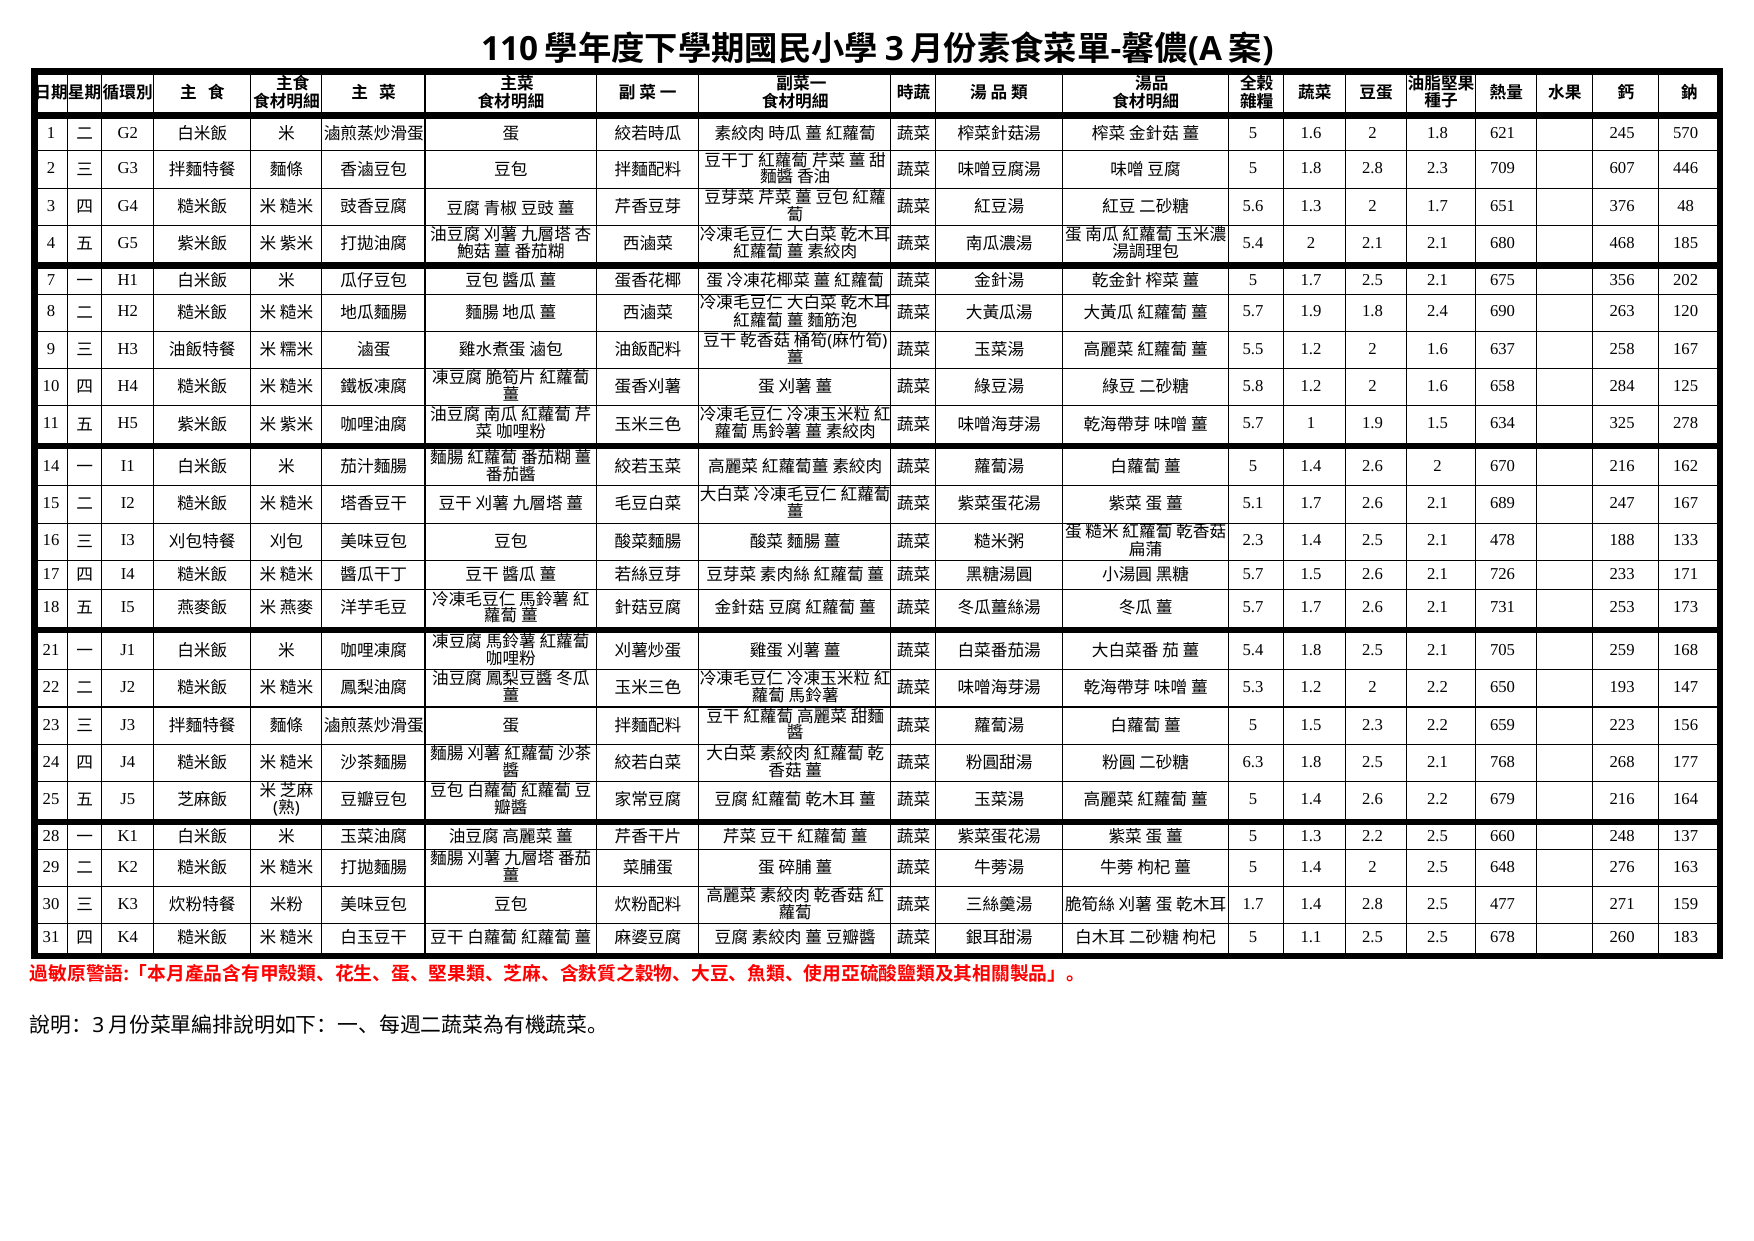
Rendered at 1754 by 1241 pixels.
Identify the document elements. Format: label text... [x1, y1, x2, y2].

table_cell G2 [102, 119, 153, 150]
table_cell 24 [38, 745, 67, 781]
table_cell [426, 449, 596, 485]
table_cell 162 [1659, 449, 1717, 485]
table_cell 22 [38, 670, 67, 706]
table_cell [1063, 269, 1228, 293]
table_cell 2.8 [1346, 887, 1406, 923]
table_cell [68, 449, 101, 485]
table_cell 2.6 [1346, 486, 1406, 522]
table_cell 5 [1229, 924, 1283, 953]
table_cell 177 [1659, 745, 1717, 781]
table_cell 137 [1659, 825, 1717, 848]
table_cell [1537, 269, 1592, 293]
table_cell 726 [1476, 561, 1536, 589]
table_cell 6.3 [1229, 745, 1283, 781]
table_header [154, 75, 250, 112]
table_cell [322, 708, 424, 744]
table_cell [891, 486, 935, 522]
table_cell 125 [1659, 369, 1717, 405]
table_cell K4 [102, 924, 153, 953]
table_cell 621 [1476, 119, 1536, 150]
table_cell 2.6 [1346, 561, 1406, 589]
table_cell [891, 825, 935, 848]
table_cell 2.4 [1407, 295, 1475, 331]
table_cell 679 [1476, 782, 1536, 819]
table_cell 1.8 [1407, 119, 1475, 150]
table_cell 1.1 [1284, 924, 1345, 953]
table_cell [1063, 189, 1228, 225]
table_cell [1063, 295, 1228, 331]
table_cell [1537, 524, 1592, 560]
table_cell [1537, 332, 1592, 368]
table_cell 1.8 [1284, 151, 1345, 188]
table_cell [936, 745, 1062, 781]
table_cell [936, 332, 1062, 368]
table_header [68, 75, 101, 112]
table_cell [1063, 633, 1228, 669]
table_cell 2.1 [1407, 269, 1475, 293]
table_cell [597, 924, 698, 953]
table_cell [936, 269, 1062, 293]
table_cell 10 [38, 369, 67, 405]
table_cell 1 [38, 119, 67, 150]
table_cell 156 [1659, 708, 1717, 744]
table_header [936, 75, 1062, 112]
table_cell [251, 782, 321, 819]
table_cell 5.6 [1229, 189, 1283, 225]
table_cell I4 [102, 561, 153, 589]
table_cell [251, 745, 321, 781]
table_cell 5.7 [1229, 561, 1283, 589]
table_cell [597, 670, 698, 706]
table_cell [891, 670, 935, 706]
table_cell [426, 825, 596, 848]
table_cell [322, 590, 424, 627]
table_cell [154, 745, 250, 781]
table_cell 173 [1659, 590, 1717, 627]
table_cell 2.6 [1346, 782, 1406, 819]
table_cell 1.3 [1284, 189, 1345, 225]
table_cell [426, 850, 596, 886]
table_cell [1063, 745, 1228, 781]
table_header [1346, 75, 1406, 112]
table_cell 680 [1476, 226, 1536, 262]
table_cell [597, 590, 698, 627]
table_cell [891, 189, 935, 225]
table_cell [154, 782, 250, 819]
table_cell [936, 670, 1062, 706]
table_cell 5.1 [1229, 486, 1283, 522]
table_header [102, 75, 153, 112]
table_cell [68, 887, 101, 923]
table_cell [699, 332, 890, 368]
table_cell [68, 924, 101, 953]
table_cell 1.7 [1407, 189, 1475, 225]
table_cell 478 [1476, 524, 1536, 560]
table_cell 9 [38, 332, 67, 368]
table_cell [154, 825, 250, 848]
table_cell [251, 850, 321, 886]
table_cell I3 [102, 524, 153, 560]
table_cell 233 [1593, 561, 1658, 589]
table_cell [597, 189, 698, 225]
table_cell [154, 295, 250, 331]
table_cell 678 [1476, 924, 1536, 953]
table_cell [426, 633, 596, 669]
table_cell [699, 633, 890, 669]
table_cell [68, 825, 101, 848]
table_cell K1 [102, 825, 153, 848]
table_cell [891, 119, 935, 150]
table_cell 4 [38, 226, 67, 262]
table_cell [699, 189, 890, 225]
table_header [1476, 75, 1536, 112]
table_cell I5 [102, 590, 153, 627]
table_cell [597, 561, 698, 589]
table_cell [936, 825, 1062, 848]
table_cell 5.7 [1229, 406, 1283, 443]
table_cell [68, 226, 101, 262]
table_header [597, 75, 698, 112]
table_cell 1.2 [1284, 332, 1345, 368]
table_cell [891, 924, 935, 953]
table_cell [699, 924, 890, 953]
table_cell [154, 226, 250, 262]
table_cell 5 [1229, 269, 1283, 293]
table_cell 1.7 [1284, 590, 1345, 627]
table_cell 1.7 [1284, 486, 1345, 522]
table_cell [251, 670, 321, 706]
table_cell 1.2 [1284, 670, 1345, 706]
table_cell 14 [38, 449, 67, 485]
table_cell 2.3 [1229, 524, 1283, 560]
table_cell [699, 295, 890, 331]
table_cell [699, 825, 890, 848]
table_cell 690 [1476, 295, 1536, 331]
table_cell [597, 226, 698, 262]
table_cell 1.4 [1284, 887, 1345, 923]
table_cell [426, 887, 596, 923]
table_cell 8 [38, 295, 67, 331]
table_cell [154, 633, 250, 669]
table_cell [322, 226, 424, 262]
table_cell 188 [1593, 524, 1658, 560]
table_cell [699, 269, 890, 293]
table_cell 2.3 [1346, 708, 1406, 744]
table_cell 659 [1476, 708, 1536, 744]
table_cell 1 [1284, 406, 1345, 443]
table_cell [1537, 449, 1592, 485]
table_cell [322, 486, 424, 522]
table_cell [699, 670, 890, 706]
table_cell J2 [102, 670, 153, 706]
table_cell [426, 189, 596, 225]
table_cell [251, 924, 321, 953]
table_cell 2.2 [1407, 708, 1475, 744]
table_cell [936, 590, 1062, 627]
table_cell 258 [1593, 332, 1658, 368]
table_cell [154, 449, 250, 485]
table_cell [426, 269, 596, 293]
table_cell [1537, 708, 1592, 744]
table_cell 1.6 [1407, 332, 1475, 368]
table_cell 263 [1593, 295, 1658, 331]
table_cell [426, 670, 596, 706]
table_cell H5 [102, 406, 153, 443]
table_cell [68, 295, 101, 331]
table_cell I2 [102, 486, 153, 522]
table_cell [597, 887, 698, 923]
table_cell 276 [1593, 850, 1658, 886]
table_cell [891, 332, 935, 368]
table_header [1593, 75, 1658, 112]
table_cell 15 [38, 486, 67, 522]
table_cell 1.4 [1284, 782, 1345, 819]
table_header [251, 75, 321, 112]
table_cell [936, 406, 1062, 443]
table_cell 5 [1229, 119, 1283, 150]
table_cell 2.5 [1346, 269, 1406, 293]
table_cell 185 [1659, 226, 1717, 262]
table_cell 1.2 [1284, 369, 1345, 405]
table_cell 2 [1407, 449, 1475, 485]
table_cell [891, 524, 935, 560]
table_cell [154, 850, 250, 886]
table_header [1229, 75, 1283, 112]
table_cell 1.5 [1284, 708, 1345, 744]
table_cell [251, 449, 321, 485]
table_cell [154, 924, 250, 953]
table_cell [936, 449, 1062, 485]
table_cell [322, 887, 424, 923]
table_cell [68, 486, 101, 522]
table_cell [1537, 782, 1592, 819]
table_cell [322, 924, 424, 953]
table_cell [1537, 633, 1592, 669]
table_cell [1537, 406, 1592, 443]
table_cell H1 [102, 269, 153, 293]
table_cell 30 [38, 887, 67, 923]
table_cell 278 [1659, 406, 1717, 443]
table_cell [597, 295, 698, 331]
table_cell [154, 524, 250, 560]
table_cell [699, 561, 890, 589]
table_cell [1063, 449, 1228, 485]
table_cell [1537, 825, 1592, 848]
table_cell [251, 119, 321, 150]
table_cell 7 [38, 269, 67, 293]
table_cell [154, 269, 250, 293]
table_cell 202 [1659, 269, 1717, 293]
table_cell 29 [38, 850, 67, 886]
table_cell 1.5 [1284, 561, 1345, 589]
table_header [322, 75, 424, 112]
table_cell 1.6 [1407, 369, 1475, 405]
table_cell 5.4 [1229, 633, 1283, 669]
table_cell G4 [102, 189, 153, 225]
table_cell [154, 369, 250, 405]
table_cell K2 [102, 850, 153, 886]
table_cell [1063, 406, 1228, 443]
table_cell [426, 486, 596, 522]
table_cell [891, 561, 935, 589]
table_cell 284 [1593, 369, 1658, 405]
table_cell [322, 269, 424, 293]
table_cell 376 [1593, 189, 1658, 225]
table_cell [597, 151, 698, 188]
table_cell 2.6 [1346, 449, 1406, 485]
table_cell 3 [38, 189, 67, 225]
table_cell 271 [1593, 887, 1658, 923]
table_cell 570 [1659, 119, 1717, 150]
table_cell 2.5 [1407, 924, 1475, 953]
table_cell [1063, 486, 1228, 522]
table_cell [68, 151, 101, 188]
table_cell [699, 745, 890, 781]
table_cell 17 [38, 561, 67, 589]
table_header [38, 75, 67, 112]
table_cell H3 [102, 332, 153, 368]
table_cell [426, 708, 596, 744]
table_cell 167 [1659, 486, 1717, 522]
table_cell [891, 269, 935, 293]
table_cell [251, 524, 321, 560]
table_cell 5 [1229, 708, 1283, 744]
table_header [426, 75, 596, 112]
table_cell H2 [102, 295, 153, 331]
table_cell 2.2 [1346, 825, 1406, 848]
table_cell [597, 269, 698, 293]
table_cell 31 [38, 924, 67, 953]
table_cell [322, 745, 424, 781]
table_cell [426, 151, 596, 188]
table_header [699, 75, 890, 112]
table_cell [154, 151, 250, 188]
table_cell 468 [1593, 226, 1658, 262]
table_cell [1063, 226, 1228, 262]
table_cell 2 [1346, 119, 1406, 150]
table_cell [154, 406, 250, 443]
table_cell [68, 332, 101, 368]
table_cell 2.3 [1407, 151, 1475, 188]
table_cell K3 [102, 887, 153, 923]
table_cell 768 [1476, 745, 1536, 781]
table_cell [68, 633, 101, 669]
table_cell 259 [1593, 633, 1658, 669]
table_cell [68, 782, 101, 819]
table_cell [322, 850, 424, 886]
table_cell 5 [1229, 449, 1283, 485]
table_cell [1063, 708, 1228, 744]
table_cell [251, 825, 321, 848]
table_cell 120 [1659, 295, 1717, 331]
table_cell G5 [102, 226, 153, 262]
table_cell [154, 887, 250, 923]
table_cell [322, 782, 424, 819]
table_cell 1.9 [1284, 295, 1345, 331]
table_cell [1063, 887, 1228, 923]
table_cell 325 [1593, 406, 1658, 443]
table_cell 2.5 [1346, 633, 1406, 669]
table_cell [251, 332, 321, 368]
table_cell 2.1 [1407, 486, 1475, 522]
table_cell [251, 369, 321, 405]
table_cell 2 [1346, 189, 1406, 225]
table_cell [68, 708, 101, 744]
table_cell [154, 119, 250, 150]
table_cell [699, 449, 890, 485]
table_cell [891, 406, 935, 443]
table_cell [699, 486, 890, 522]
table_cell 171 [1659, 561, 1717, 589]
table_cell [699, 151, 890, 188]
table_cell [251, 708, 321, 744]
table_cell 21 [38, 633, 67, 669]
table_cell 2.1 [1407, 226, 1475, 262]
table_cell [322, 332, 424, 368]
table_cell 2.2 [1407, 670, 1475, 706]
table_cell [597, 708, 698, 744]
table_cell [68, 189, 101, 225]
table_cell [1537, 745, 1592, 781]
table_cell [322, 295, 424, 331]
table_cell [891, 708, 935, 744]
table_cell [154, 590, 250, 627]
table_cell 1.6 [1284, 119, 1345, 150]
table_cell 216 [1593, 782, 1658, 819]
table_cell 1.7 [1284, 269, 1345, 293]
table_cell 164 [1659, 782, 1717, 819]
table_cell [322, 369, 424, 405]
table_cell 2 [1346, 670, 1406, 706]
table_cell G3 [102, 151, 153, 188]
table_cell 253 [1593, 590, 1658, 627]
table_cell [1537, 226, 1592, 262]
table_cell [68, 561, 101, 589]
table_cell 223 [1593, 708, 1658, 744]
table_cell 705 [1476, 633, 1536, 669]
table_cell 168 [1659, 633, 1717, 669]
table_cell 268 [1593, 745, 1658, 781]
table_cell [597, 406, 698, 443]
table_cell 1.9 [1346, 406, 1406, 443]
table_cell [251, 590, 321, 627]
table_cell 216 [1593, 449, 1658, 485]
table_cell [251, 189, 321, 225]
table_cell [699, 406, 890, 443]
table_cell [699, 369, 890, 405]
table_cell 2 [1284, 226, 1345, 262]
table_cell [699, 887, 890, 923]
table_cell 167 [1659, 332, 1717, 368]
table_cell 193 [1593, 670, 1658, 706]
table_cell 670 [1476, 449, 1536, 485]
table_cell 2.5 [1407, 825, 1475, 848]
table_cell [1063, 850, 1228, 886]
table_cell [68, 119, 101, 150]
table_cell [1063, 590, 1228, 627]
table_cell [426, 590, 596, 627]
table_cell [1063, 369, 1228, 405]
table_cell [1537, 369, 1592, 405]
table_cell [597, 486, 698, 522]
table_cell 2.2 [1407, 782, 1475, 819]
table_cell 183 [1659, 924, 1717, 953]
table_cell 25 [38, 782, 67, 819]
table_cell 18 [38, 590, 67, 627]
table_cell [426, 924, 596, 953]
table_cell [597, 332, 698, 368]
table_cell I1 [102, 449, 153, 485]
table_cell [154, 332, 250, 368]
table_cell [68, 850, 101, 886]
table_cell [426, 561, 596, 589]
table_cell [1063, 825, 1228, 848]
table_cell 634 [1476, 406, 1536, 443]
table_cell [154, 189, 250, 225]
table_cell [68, 406, 101, 443]
table_cell 2.6 [1346, 590, 1406, 627]
table_cell 5 [1229, 850, 1283, 886]
table_cell [154, 670, 250, 706]
table_cell [154, 561, 250, 589]
table_cell 731 [1476, 590, 1536, 627]
table_cell 648 [1476, 850, 1536, 886]
table_cell [936, 151, 1062, 188]
table_cell 1.4 [1284, 850, 1345, 886]
table_cell [426, 745, 596, 781]
table_cell [597, 119, 698, 150]
table_cell [936, 561, 1062, 589]
table_cell 2.1 [1407, 561, 1475, 589]
table_cell [597, 633, 698, 669]
table_cell [699, 850, 890, 886]
table_cell 2 [1346, 850, 1406, 886]
table_cell [426, 369, 596, 405]
table_cell 2.5 [1346, 524, 1406, 560]
table_cell [597, 850, 698, 886]
table_cell [891, 782, 935, 819]
table_cell [891, 887, 935, 923]
table_cell [699, 119, 890, 150]
table_cell 1.8 [1284, 745, 1345, 781]
table_cell [936, 782, 1062, 819]
table_cell [68, 590, 101, 627]
table_cell 651 [1476, 189, 1536, 225]
table_cell [251, 486, 321, 522]
table_cell [597, 745, 698, 781]
table_cell 5 [1229, 151, 1283, 188]
table_cell J3 [102, 708, 153, 744]
table_cell [68, 670, 101, 706]
table_cell [322, 633, 424, 669]
table_cell [1537, 590, 1592, 627]
table_cell 245 [1593, 119, 1658, 150]
table_cell [936, 924, 1062, 953]
table_cell 2.1 [1407, 633, 1475, 669]
table_cell [891, 369, 935, 405]
table_cell 2 [38, 151, 67, 188]
table_cell 446 [1659, 151, 1717, 188]
table_cell 477 [1476, 887, 1536, 923]
table_cell [1063, 670, 1228, 706]
table_cell [68, 269, 101, 293]
table_cell 5.8 [1229, 369, 1283, 405]
table_cell 16 [38, 524, 67, 560]
table_cell [251, 633, 321, 669]
table_cell 1.4 [1284, 524, 1345, 560]
table_cell [699, 226, 890, 262]
table_cell [891, 590, 935, 627]
table_cell [1537, 119, 1592, 150]
table_cell 5.7 [1229, 295, 1283, 331]
table_cell J4 [102, 745, 153, 781]
table_cell [936, 226, 1062, 262]
table_cell 2.1 [1407, 590, 1475, 627]
table_cell 1.8 [1284, 633, 1345, 669]
table_cell [699, 708, 890, 744]
table_cell [936, 295, 1062, 331]
table_cell [322, 189, 424, 225]
table_cell [251, 887, 321, 923]
table_cell [1537, 561, 1592, 589]
table_cell 709 [1476, 151, 1536, 188]
table_cell 1.7 [1229, 887, 1283, 923]
table_cell [1063, 924, 1228, 953]
table_cell 2.1 [1346, 226, 1406, 262]
table_cell [322, 151, 424, 188]
table_cell [936, 486, 1062, 522]
table_cell [251, 406, 321, 443]
table_cell [251, 561, 321, 589]
table_cell [597, 524, 698, 560]
table_cell 2.8 [1346, 151, 1406, 188]
table_cell 248 [1593, 825, 1658, 848]
table_cell 163 [1659, 850, 1717, 886]
table_cell [597, 369, 698, 405]
table_cell [936, 850, 1062, 886]
table_cell 159 [1659, 887, 1717, 923]
table_cell 5.4 [1229, 226, 1283, 262]
table_cell [936, 189, 1062, 225]
table_header [891, 75, 935, 112]
table_cell 5.3 [1229, 670, 1283, 706]
table_cell 2 [1346, 369, 1406, 405]
table_cell [322, 561, 424, 589]
table_cell 2.5 [1346, 924, 1406, 953]
table_cell 2.5 [1407, 850, 1475, 886]
table_cell [699, 524, 890, 560]
table_cell [1063, 782, 1228, 819]
table_cell 147 [1659, 670, 1717, 706]
table_cell 23 [38, 708, 67, 744]
table_cell [322, 825, 424, 848]
table_header [1284, 75, 1345, 112]
table_cell 607 [1593, 151, 1658, 188]
table_cell 28 [38, 825, 67, 848]
table_cell [891, 295, 935, 331]
table_cell J5 [102, 782, 153, 819]
table_cell [597, 825, 698, 848]
table_cell [1063, 151, 1228, 188]
table_cell [1537, 295, 1592, 331]
table_cell [322, 406, 424, 443]
table_cell [426, 226, 596, 262]
table_cell [1537, 189, 1592, 225]
table_cell [1537, 850, 1592, 886]
table_cell 5 [1229, 782, 1283, 819]
table_cell [699, 782, 890, 819]
table_cell [426, 295, 596, 331]
table_header [1407, 75, 1475, 112]
table_cell [322, 449, 424, 485]
table_cell 5 [1229, 825, 1283, 848]
table_cell [426, 524, 596, 560]
table_cell H4 [102, 369, 153, 405]
table_cell [251, 269, 321, 293]
table_cell 5.7 [1229, 590, 1283, 627]
table_cell 637 [1476, 332, 1536, 368]
table_cell [1063, 561, 1228, 589]
table_cell 675 [1476, 269, 1536, 293]
table_cell [891, 745, 935, 781]
table_cell [891, 633, 935, 669]
table_cell 689 [1476, 486, 1536, 522]
table_header [1063, 75, 1228, 112]
table_cell [251, 226, 321, 262]
table_cell [1537, 887, 1592, 923]
table_cell [936, 119, 1062, 150]
table_cell [251, 151, 321, 188]
table_cell [1537, 670, 1592, 706]
table_cell [68, 524, 101, 560]
table_cell [1537, 924, 1592, 953]
table_cell 1.5 [1407, 406, 1475, 443]
table_cell 260 [1593, 924, 1658, 953]
table_cell 1.8 [1346, 295, 1406, 331]
table_cell 11 [38, 406, 67, 443]
table_cell [891, 850, 935, 886]
table_cell [699, 590, 890, 627]
table_cell [68, 369, 101, 405]
table_cell [936, 633, 1062, 669]
table_cell [936, 887, 1062, 923]
table_cell 247 [1593, 486, 1658, 522]
table_cell [426, 406, 596, 443]
table_cell [68, 745, 101, 781]
table_cell [891, 449, 935, 485]
table_cell [891, 151, 935, 188]
table_cell [154, 486, 250, 522]
table_cell 5.5 [1229, 332, 1283, 368]
table_cell [154, 708, 250, 744]
table_cell J1 [102, 633, 153, 669]
table_cell 2.1 [1407, 524, 1475, 560]
table_cell [426, 332, 596, 368]
table_cell [1063, 524, 1228, 560]
table_cell [597, 449, 698, 485]
table_cell 650 [1476, 670, 1536, 706]
table_cell [936, 708, 1062, 744]
table_cell 660 [1476, 825, 1536, 848]
table_cell [1537, 486, 1592, 522]
table_cell [322, 119, 424, 150]
table_cell [597, 782, 698, 819]
table_cell [426, 782, 596, 819]
table_cell 2.1 [1407, 745, 1475, 781]
table_cell 2.5 [1407, 887, 1475, 923]
table_header [1659, 75, 1717, 112]
table_cell 356 [1593, 269, 1658, 293]
table_cell 658 [1476, 369, 1536, 405]
table_cell [936, 369, 1062, 405]
table_cell 2.5 [1346, 745, 1406, 781]
table_cell [1537, 151, 1592, 188]
table_cell [426, 119, 596, 150]
table_cell [322, 670, 424, 706]
table_cell [1063, 119, 1228, 150]
table_cell 1.3 [1284, 825, 1345, 848]
table_cell [936, 524, 1062, 560]
table_cell 2 [1346, 332, 1406, 368]
table_cell 1.4 [1284, 449, 1345, 485]
table_header [1537, 75, 1592, 112]
table_cell [1063, 332, 1228, 368]
table_cell [891, 226, 935, 262]
table_cell 48 [1659, 189, 1717, 225]
table_cell [322, 524, 424, 560]
table_cell [251, 295, 321, 331]
table_cell 133 [1659, 524, 1717, 560]
